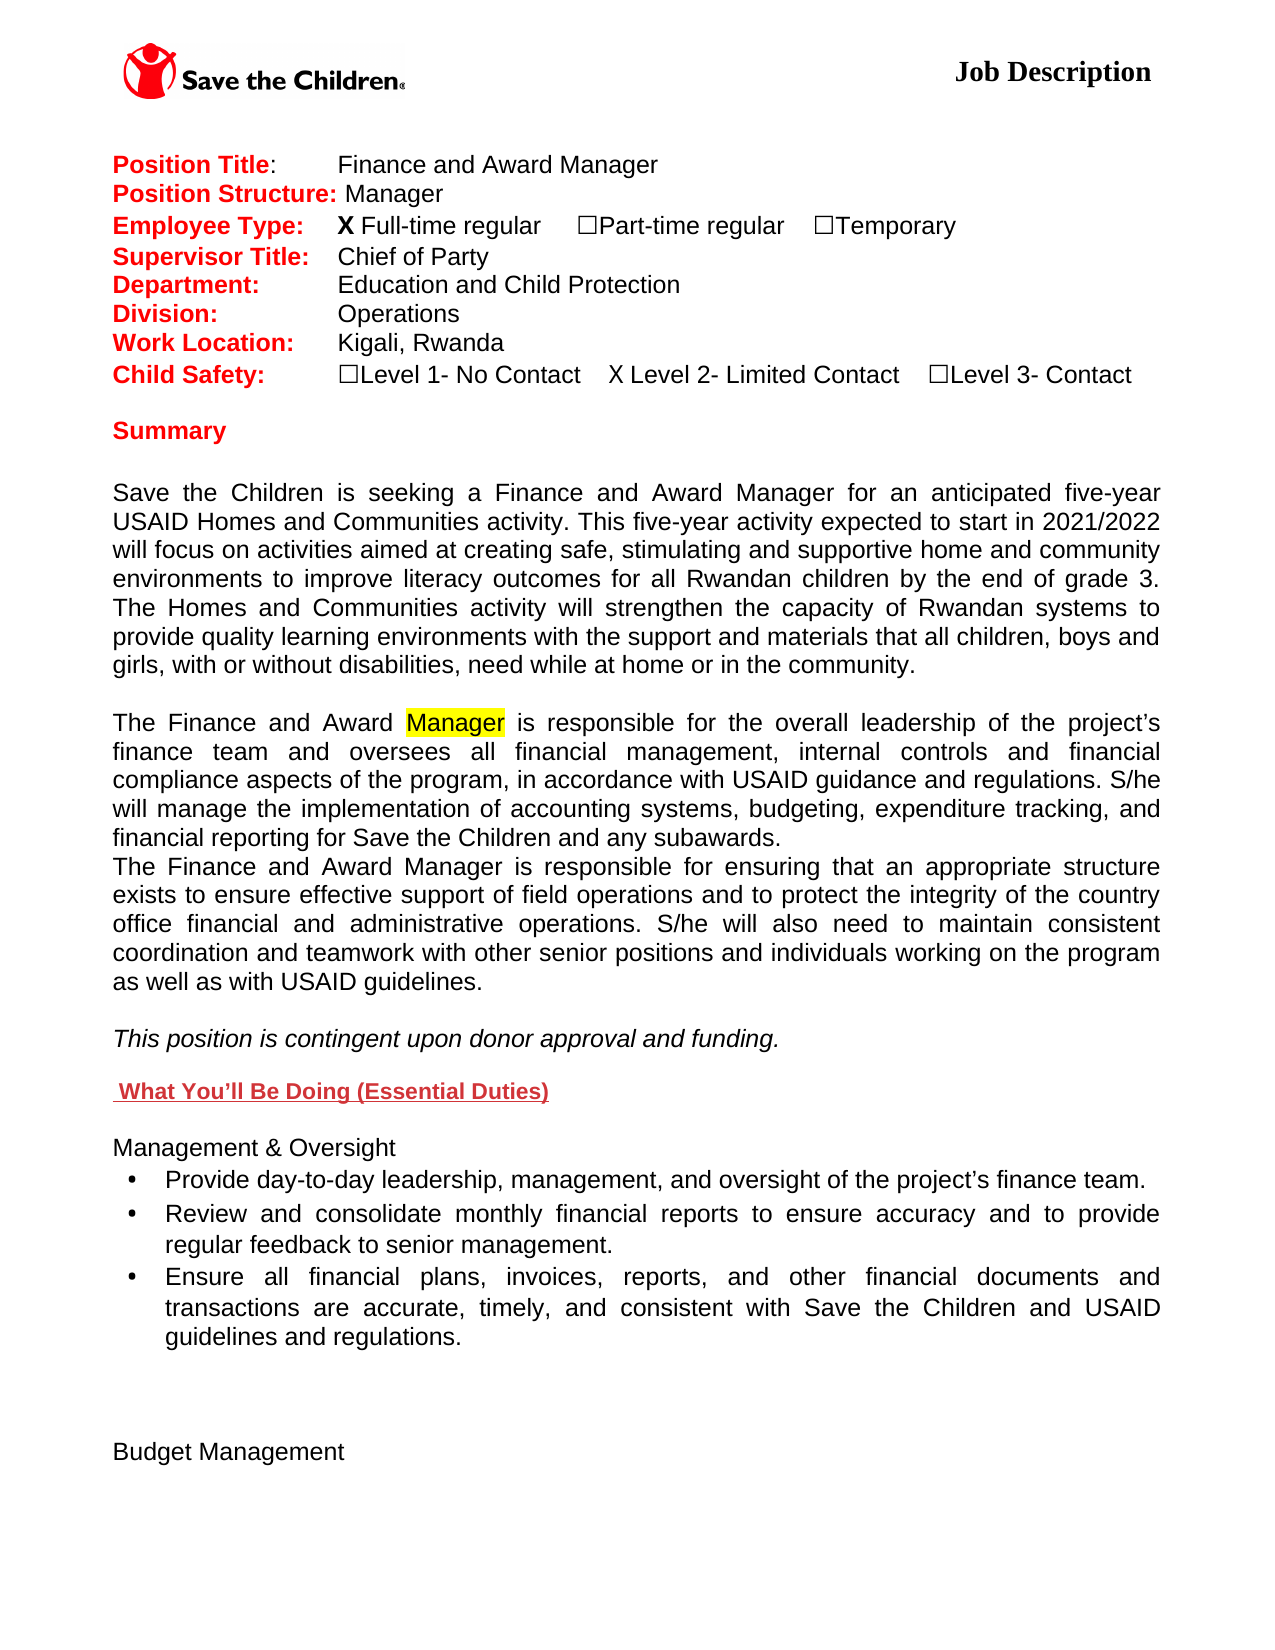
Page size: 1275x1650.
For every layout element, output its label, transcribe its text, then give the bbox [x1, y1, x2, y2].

text Department: Education and Child Protection [112, 270, 1162, 299]
text Supervisor Title: Chief of Party [112, 242, 1162, 270]
text Work Location: Kigali, Rwanda [112, 328, 1162, 357]
text Budget Management [112, 1436, 1162, 1465]
text The Finance and Award Manager is responsible for ensuring that an appropriate structure exists to ensure effective support of field operations and to protect the integrity of the country office financial and administrative operations. S/he will also need to maintain consistent coordination and teamwork with other senior positions and individuals working on the program as well as with USAID guidelines. [112, 852, 1162, 995]
text Summary [112, 416, 1162, 444]
text Position Structure: Manager [112, 179, 1162, 207]
text Management & Oversight [112, 1133, 1162, 1162]
text Child Safety: ☐Level 1- No Contact X Level 2- Limited Contact ☐Level 3- Contact [112, 357, 1162, 391]
text Save the Children is seeking a Finance and Award Manager for an anticipated five-year USAID Homes and Communities activity. This five-year activity expected to start in 2021/2022 will focus on activities aimed at creating safe, stimulating and supportive home and community environments to improve literacy outcomes for all Rwandan children by the end of grade 3. The Homes and Communities activity will strengthen the capacity of Rwandan systems to provide quality learning environments with the support and materials that all children, boys and girls, with or without disabilities, need while at home or in the community. [112, 478, 1162, 679]
list Ensure all financial plans, invoices, reports, and other financial documents and transactions are accurate, timely, and consistent with Save the Children and USAID guidelines and regulations. [127, 1259, 1162, 1350]
text What You’ll Be Doing (Essential Duties) [112, 1078, 1162, 1104]
text Position Title: Finance and Award Manager [112, 150, 1162, 179]
text Employee Type: X Full-time regular ☐Part-time regular ☐Temporary [112, 207, 1162, 242]
text The Finance and Award Manager is responsible for the overall leadership of the project’s finance team and oversees all financial management, internal controls and financial compliance aspects of the program, in accordance with USAID guidance and regulations. S/he will manage the implementation of accounting systems, budgeting, expenditure tracking, and financial reporting for Save the Children and any subawards. [112, 708, 1162, 852]
text Division: Operations [112, 299, 1162, 328]
list Provide day-to-day leadership, management, and oversight of the project’s finance team. [127, 1162, 1162, 1196]
picture [123, 43, 405, 99]
text This position is contingent upon donor approval and funding. [112, 1024, 1162, 1053]
list Review and consolidate monthly financial reports to ensure accuracy and to provide regular feedback to senior management. [127, 1196, 1162, 1259]
